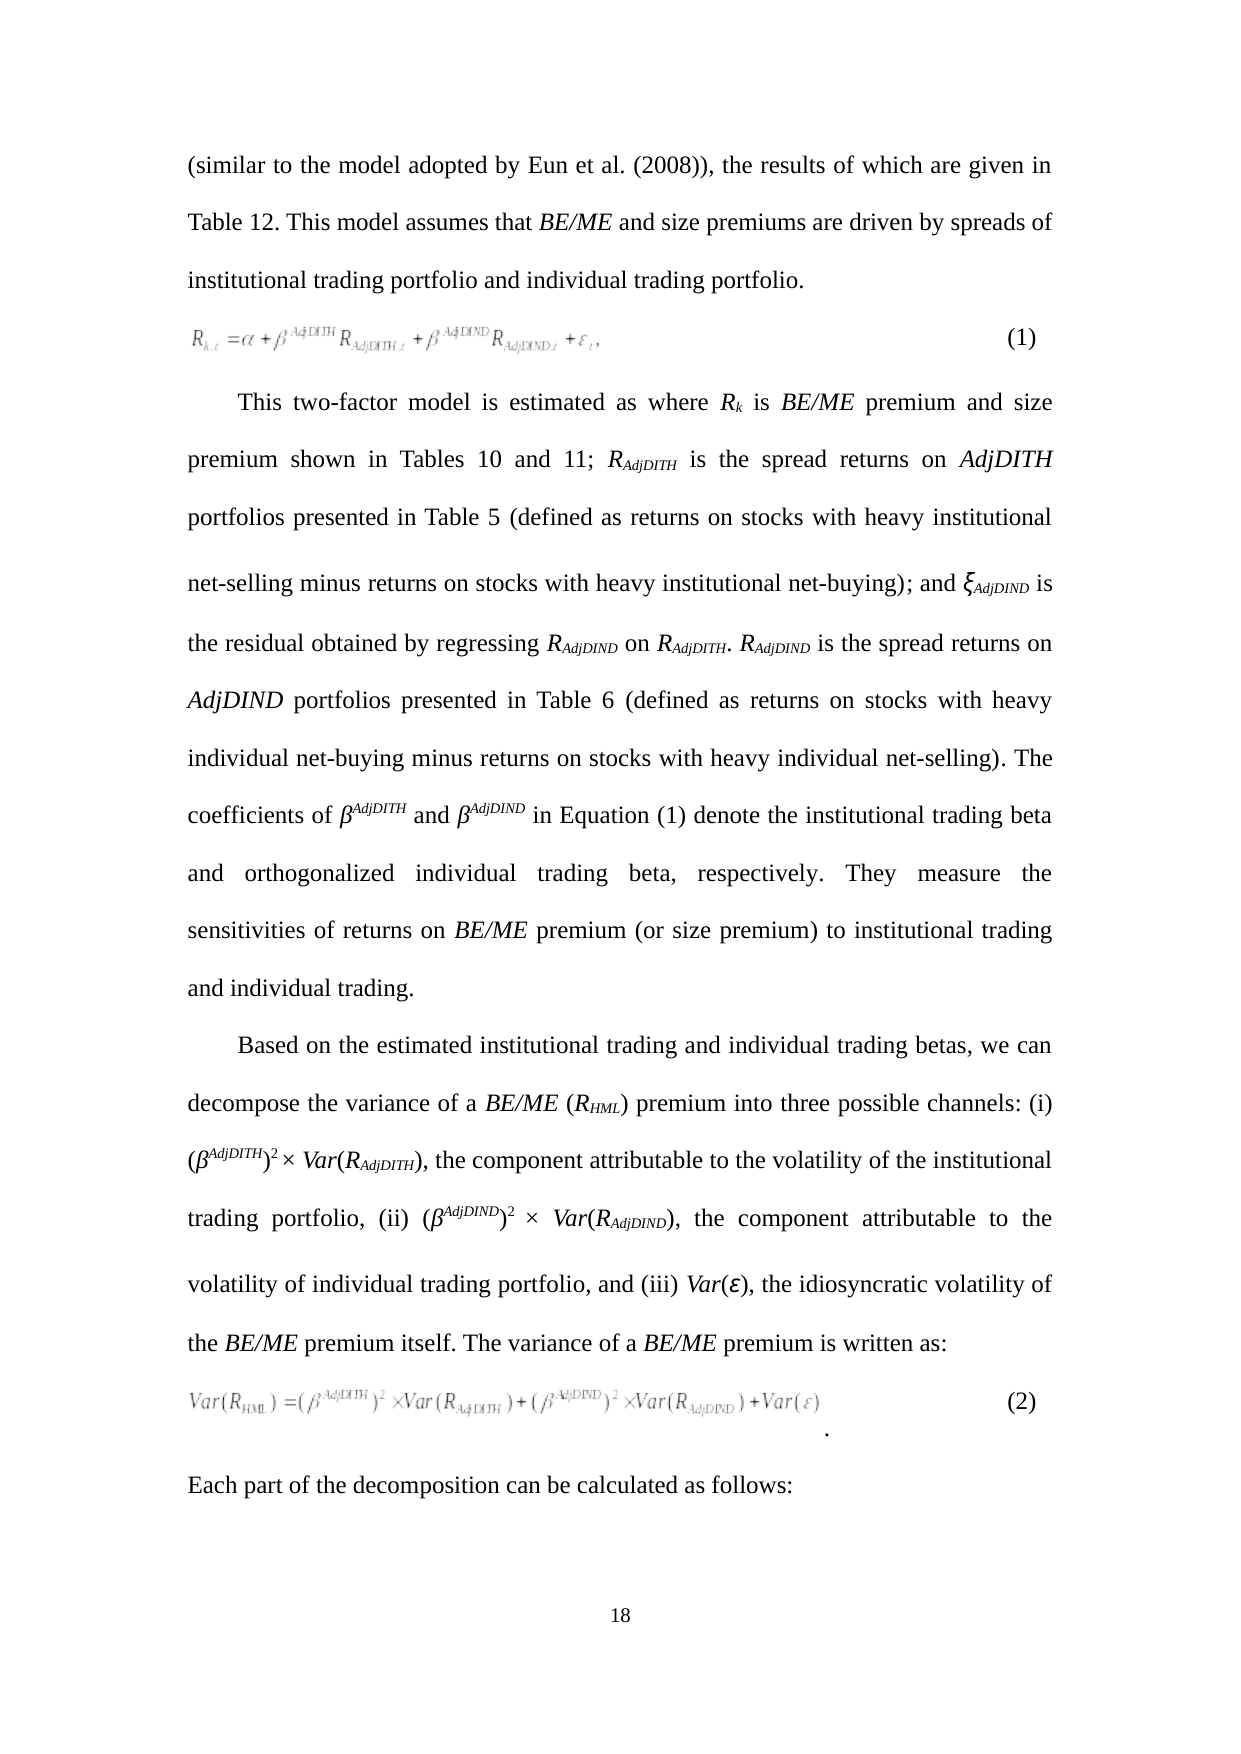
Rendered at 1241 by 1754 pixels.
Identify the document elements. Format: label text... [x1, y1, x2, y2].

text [187, 150, 1053, 294]
table_header [176, 323, 970, 387]
table_header (2) [970, 1386, 1047, 1470]
table_header . [176, 1386, 970, 1470]
text Based on the estimated institutional trading and individual trading betas, we can decompose the variance of a BE/ME (RHML) premium into three possible channels: (i) (βAdjDITH)2 × Var(RAdjDITH), the component attributable to the volatility of the institutional trading portfolio, (ii) (βAdjDIND)2 × Var(RAdjDIND), the component attributable to the volatility of individual trading portfolio, and (iii) Var(ε), the idiosyncratic volatility of the BE/ME premium itself. The variance of a BE/ME premium is written as: [187, 1030, 1053, 1357]
text This two-factor model is estimated as where Rk is BE/ME premium and size premium shown in Tables 10 and 11; RAdjDITH is the spread returns on AdjDITH portfolios presented in Table 5 (defined as returns on stocks with heavy institutional net-selling minus returns on stocks with heavy institutional net-buying); and ξAdjDIND is the residual obtained by regressing RAdjDIND on RAdjDITH. RAdjDIND is the spread returns on AdjDIND portfolios presented in Table 6 (defined as returns on stocks with heavy individual net-buying minus returns on stocks with heavy individual net-selling). The coefficients of βAdjDITH and βAdjDIND in Equation (1) denote the institutional trading beta and orthogonalized individual trading beta, respectively. They measure the sensitivities of returns on BE/ME premium (or size premium) to institutional trading and individual trading. [187, 387, 1053, 1001]
table_header (1) [970, 323, 1047, 387]
text Each part of the decomposition can be calculated as follows: [187, 1470, 1053, 1499]
